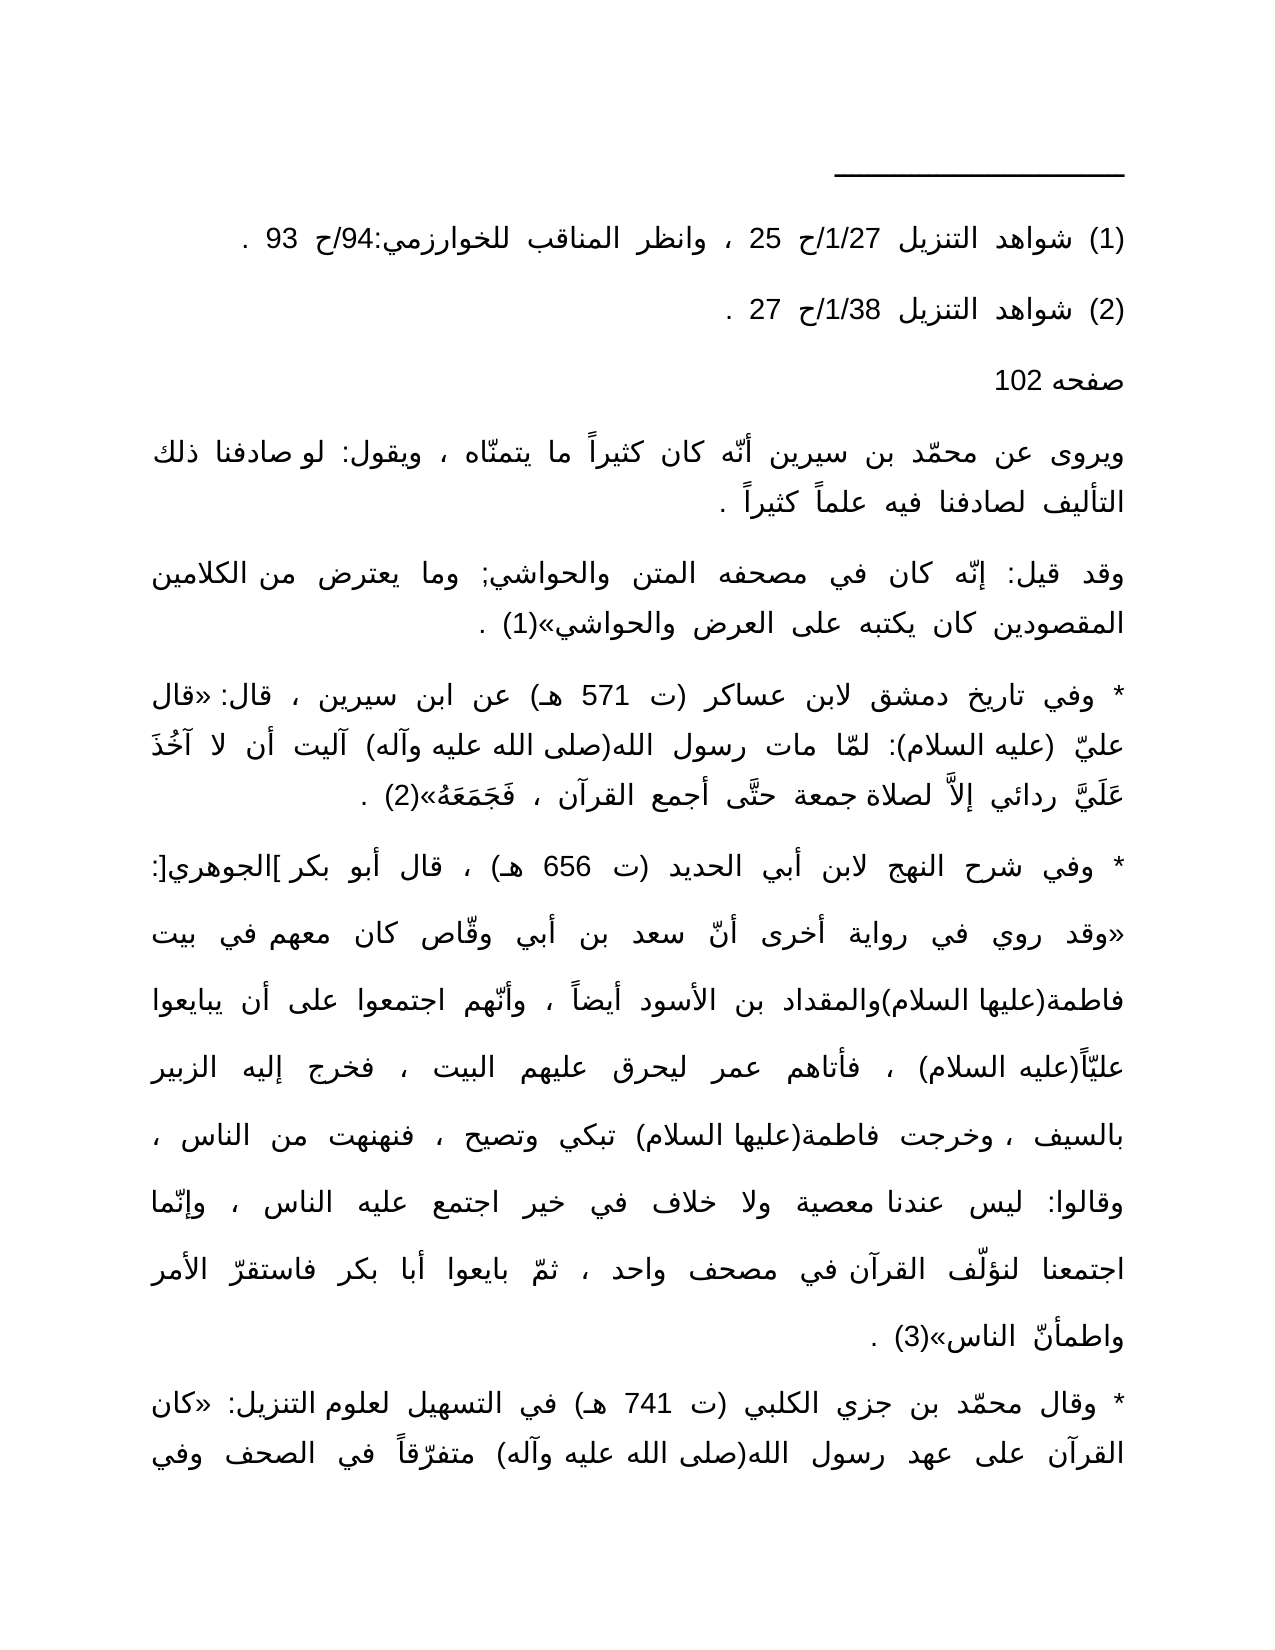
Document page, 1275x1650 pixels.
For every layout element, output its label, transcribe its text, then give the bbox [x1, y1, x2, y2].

text صفحه 102 [150, 363, 1125, 397]
text * وفي شرح النهج لابن أبي الحديد (ت 656 هـ) ، قال أبو بكر ]الجوهري[: «وقد روي في رواية أخرى أنّ سعد بن أبي وقّاص كان معهم في بيت فاطمة(عليها السلام)والمقداد بن الأسود أيضاً ، وأنّهم اجتمعوا على أن يبايعوا عليّاً(عليه السلام) ، فأتاهم عمر ليحرق عليهم البيت ، فخرج إليه الزبير بالسيف ، وخرجت فاطمة(عليها السلام) تبكي وتصيح ، فنهنهت من الناس ، وقالوا: ليس عندنا معصية ولا خلاف في خير اجتمع عليه الناس ، وإنّما اجتمعنا لنؤلّف القرآن في مصحف واحد ، ثمّ بايعوا أبا بكر فاستقرّ الأمر واطمأنّ الناس»(3) . [150, 849, 1125, 1352]
text (1) شواهد التنزيل 1/27/ح 25 ، وانظر المناقب للخوارزمي:94/ح 93 . [150, 221, 1125, 255]
text (2) شواهد التنزيل 1/38/ح 27 . [150, 292, 1125, 326]
text وقد قيل: إنّه كان في مصحفه المتن والحواشي; وما يعترض من الكلامين المقصودين كان يكتبه على العرض والحواشي»(1) . [150, 556, 1125, 640]
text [150, 1386, 1125, 1470]
text ويروى عن محمّد بن سيرين أنّه كان كثيراً ما يتمنّاه ، ويقول: لو صادفنا ذلك التأليف لصادفنا فيه علماً كثيراً . [150, 434, 1125, 518]
text ــــــــــــــــــــــــــــــــــ [150, 150, 1125, 183]
text * وفي تاريخ دمشق لابن عساكر (ت 571 هـ) عن ابن سيرين ، قال: «قال عليّ (عليه السلام): لمّا مات رسول الله(صلى الله عليه وآله) آليت أن لا آخُذَ عَلَيَّ ردائي إلاَّ لصلاة جمعة حتَّى أجمع القرآن ، فَجَمَعَهُ»(2) . [150, 677, 1125, 812]
